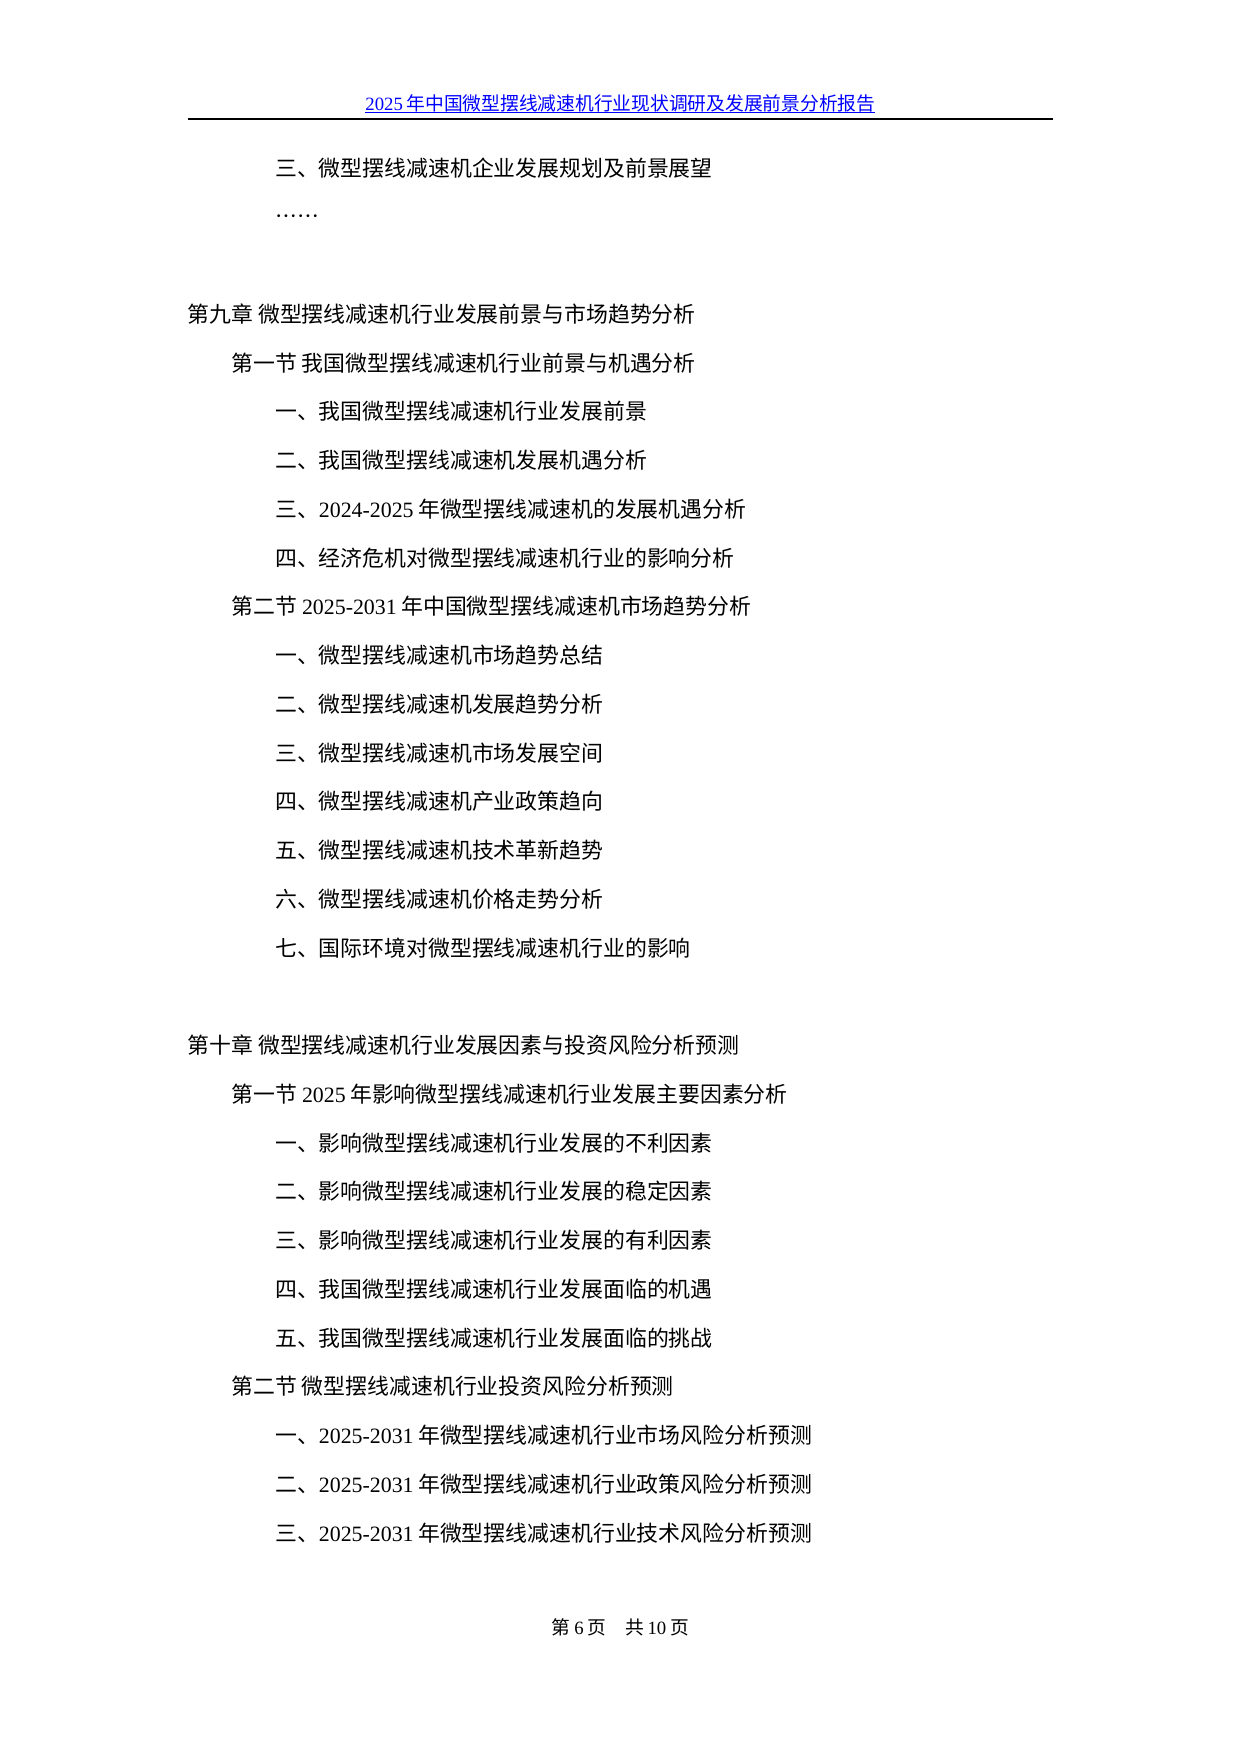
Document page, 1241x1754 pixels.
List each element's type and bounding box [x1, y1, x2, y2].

text [187, 150, 1053, 1548]
